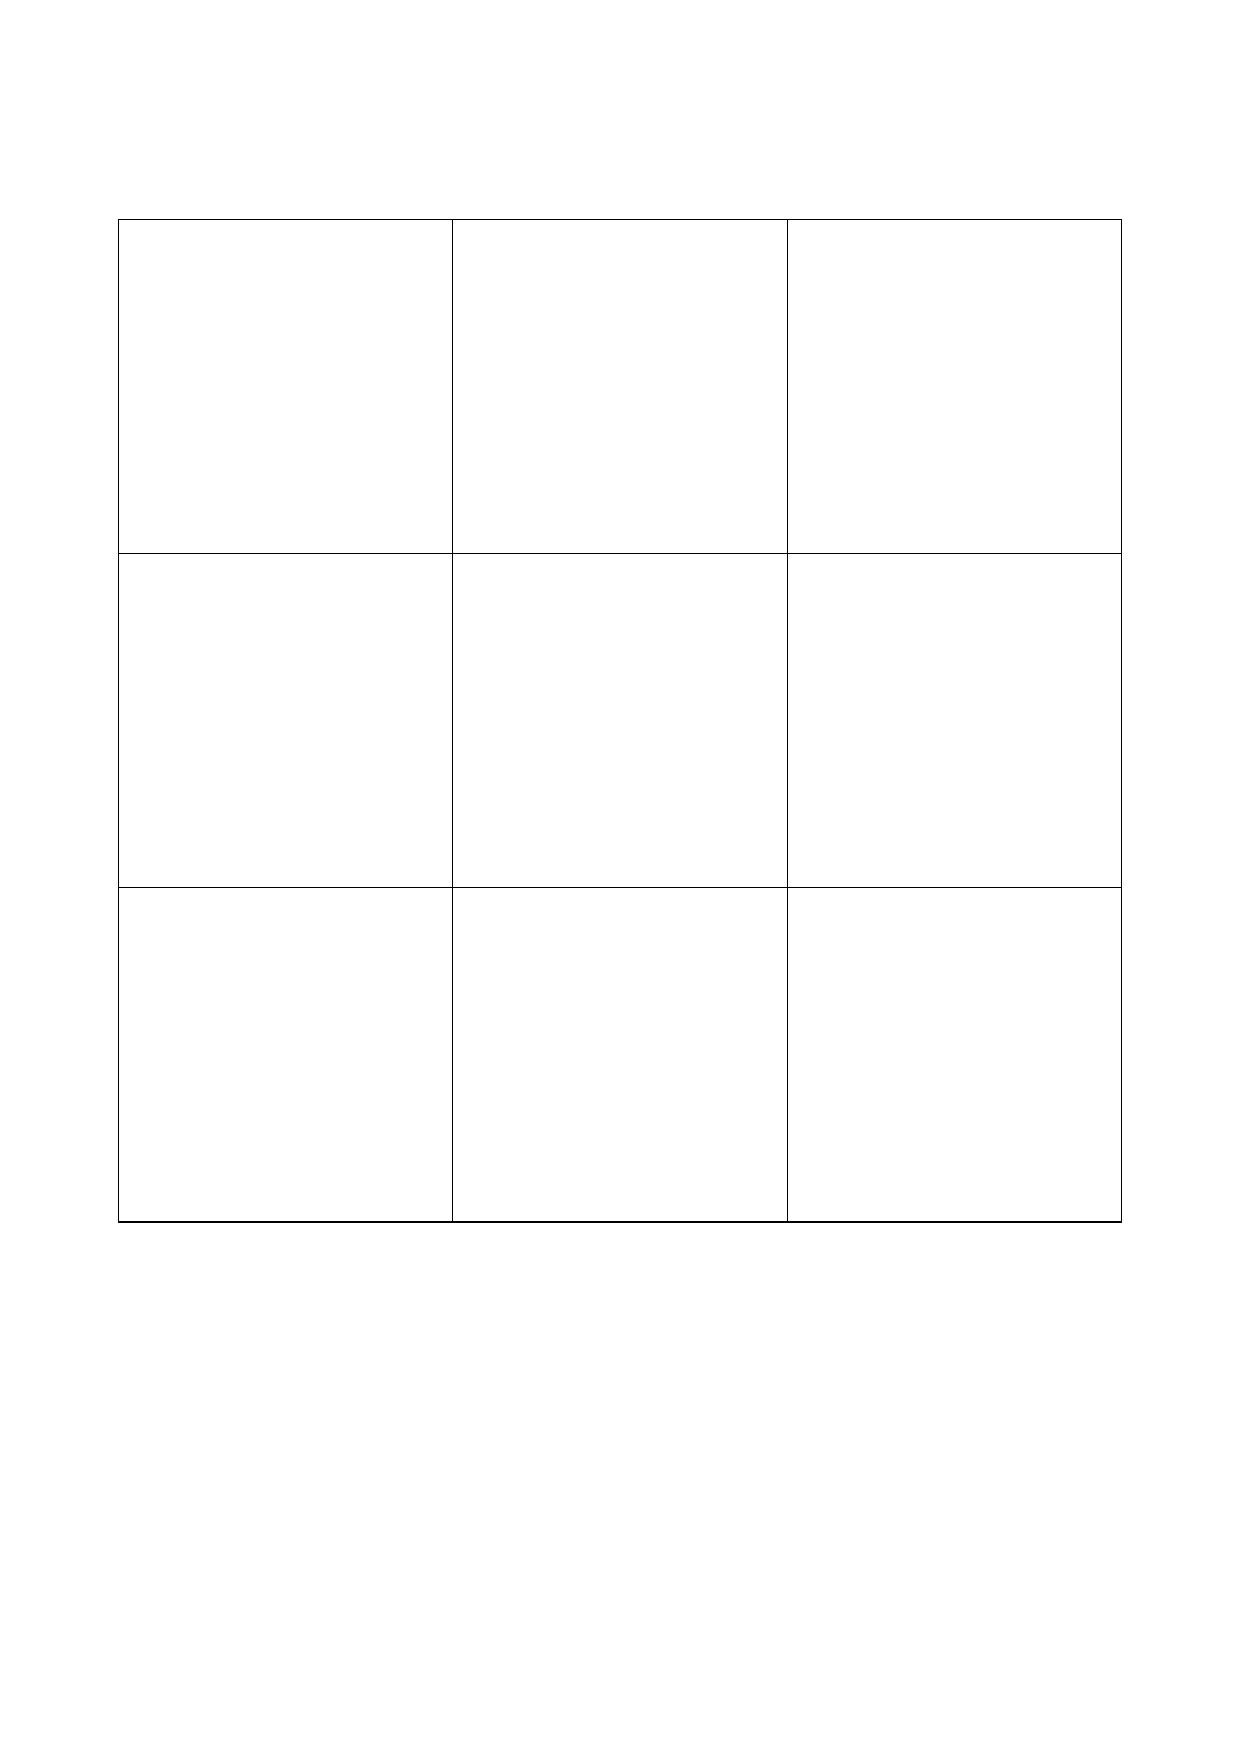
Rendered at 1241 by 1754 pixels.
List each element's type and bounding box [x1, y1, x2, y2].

table_cell [453, 554, 787, 887]
table_cell [119, 554, 452, 887]
table_cell [788, 554, 1121, 887]
table_header [788, 220, 1121, 553]
table_cell [788, 888, 1121, 1221]
table_cell [119, 888, 452, 1221]
table_cell [453, 888, 787, 1221]
table_header [453, 220, 787, 553]
table_header [119, 220, 452, 553]
